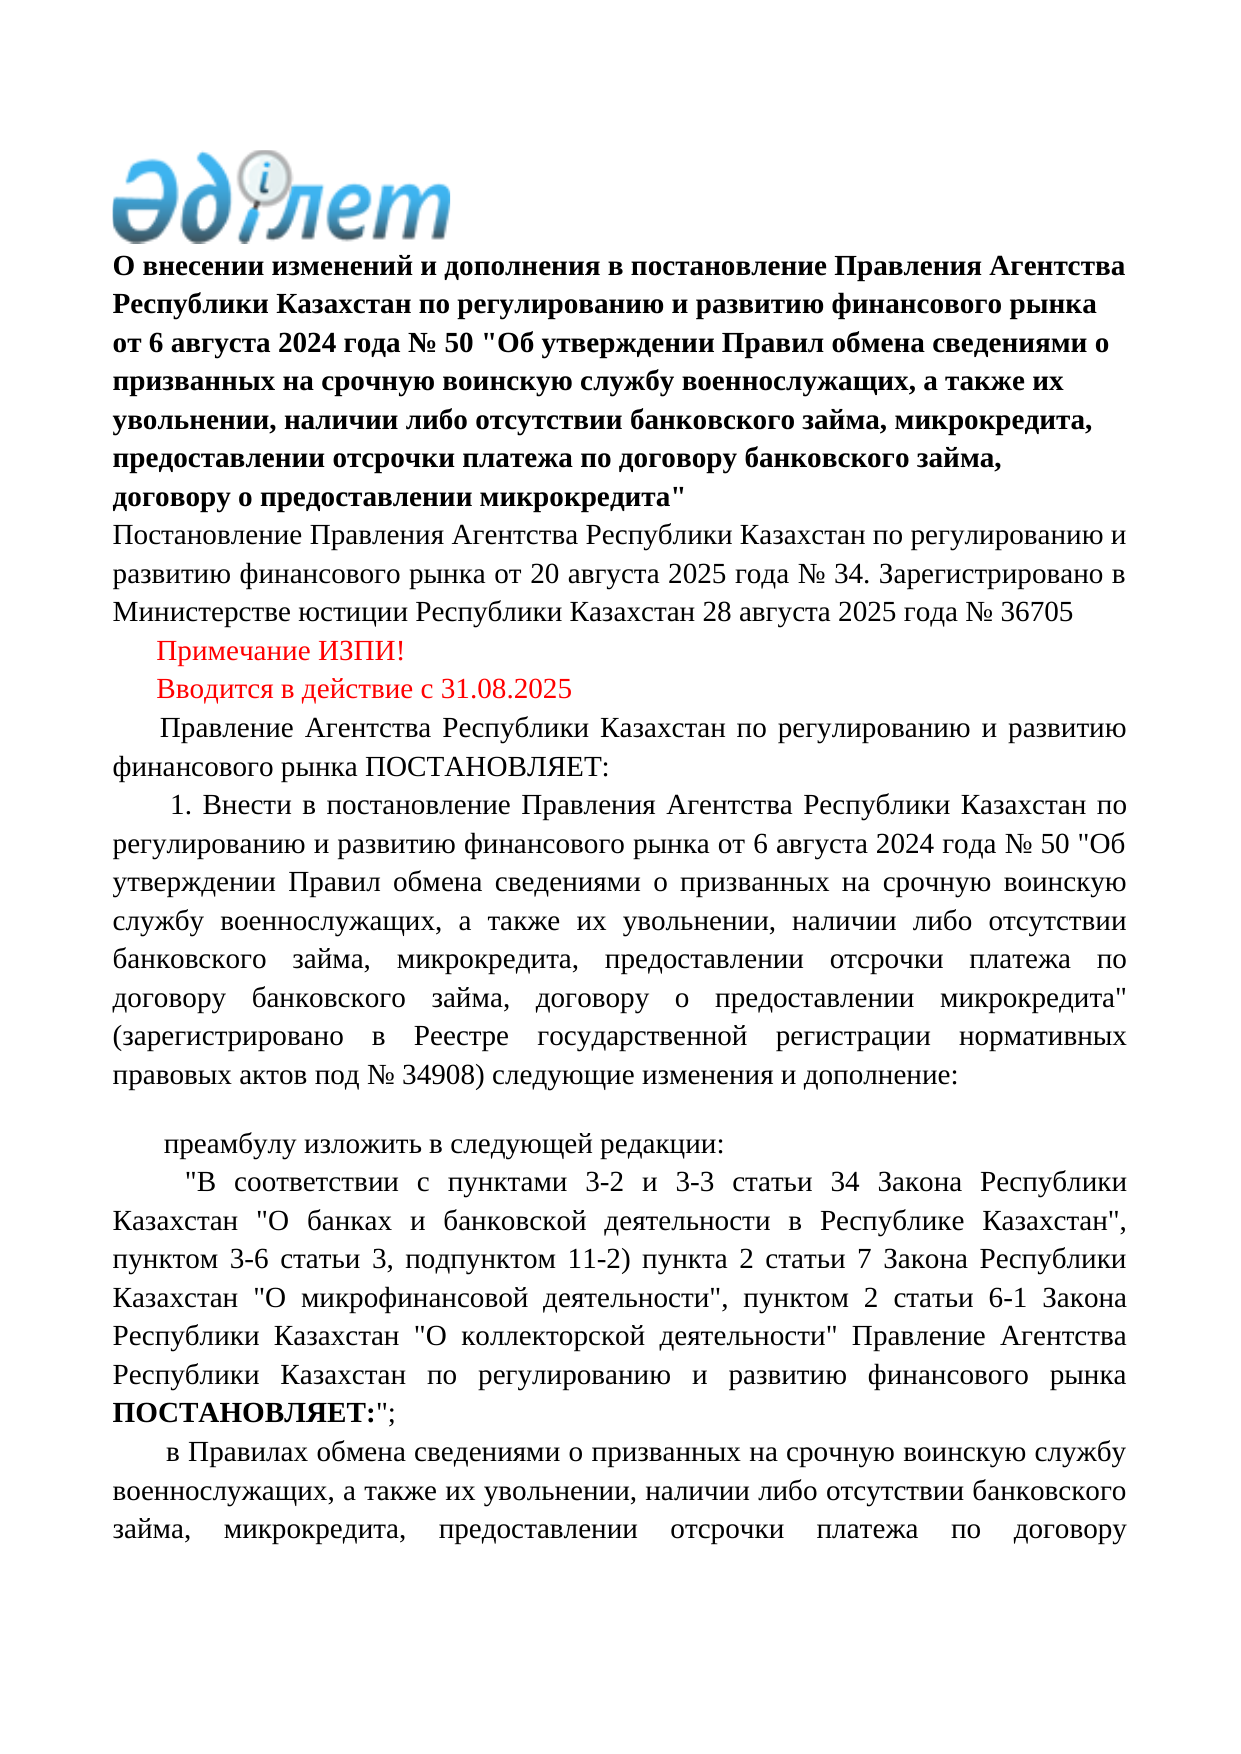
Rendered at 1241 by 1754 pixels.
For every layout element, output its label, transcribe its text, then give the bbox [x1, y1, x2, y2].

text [112, 1434, 1128, 1545]
text О внесении изменений и дополнения в постановление Правления Агентства Республики Казахстан по регулированию и развитию финансового рынка от 6 августа 2024 года № 50 "Об утверждении Правил обмена сведениями о призванных на срочную воинскую службу военнослужащих, а также их увольнении, наличии либо отсутствии банковского займа, микрокредита, предоставлении отсрочки платежа по договору банковского займа, договору о предоставлении микрокредита" [112, 248, 1128, 512]
text "В соответствии с пунктами 3-2 и 3-3 статьи 34 Закона Республики Казахстан "О банках и банковской деятельности в Республике Казахстан", пунктом 3-6 статьи 3, подпунктом 11-2) пункта 2 статьи 7 Закона Республики Казахстан "О микрофинансовой деятельности", пунктом 2 статьи 6-1 Закона Республики Казахстан "О коллекторской деятельности" Правление Агентства Республики Казахстан по регулированию и развитию финансового рынка ПОСТАНОВЛЯЕТ:"; [112, 1164, 1128, 1429]
picture [112, 150, 451, 244]
text Правление Агентства Республики Казахстан по регулированию и развитию финансового рынка ПОСТАНОВЛЯЕТ: [112, 710, 1128, 782]
text 1. Внести в постановление Правления Агентства Республики Казахстан по регулированию и развитию финансового рынка от 6 августа 2024 года № 50 "Об утверждении Правил обмена сведениями о призванных на срочную воинскую службу военнослужащих, а также их увольнении, наличии либо отсутствии банковского займа, микрокредита, предоставлении отсрочки платежа по договору банковского займа, договору о предоставлении микрокредита" (зарегистрировано в Реестре государственной регистрации нормативных правовых актов под № 34908) следующие изменения и дополнение: [112, 787, 1128, 1091]
text преамбулу изложить в следующей редакции: [112, 1126, 1128, 1159]
text Постановление Правления Агентства Республики Казахстан по регулированию и развитию финансового рынка от 20 августа 2025 года № 34. Зарегистрировано в Министерстве юстиции Республики Казахстан 28 августа 2025 года № 36705 [112, 517, 1128, 628]
text Примечание ИЗПИ! [112, 633, 1128, 667]
text Вводится в действие с 31.08.2025 [112, 672, 1128, 705]
